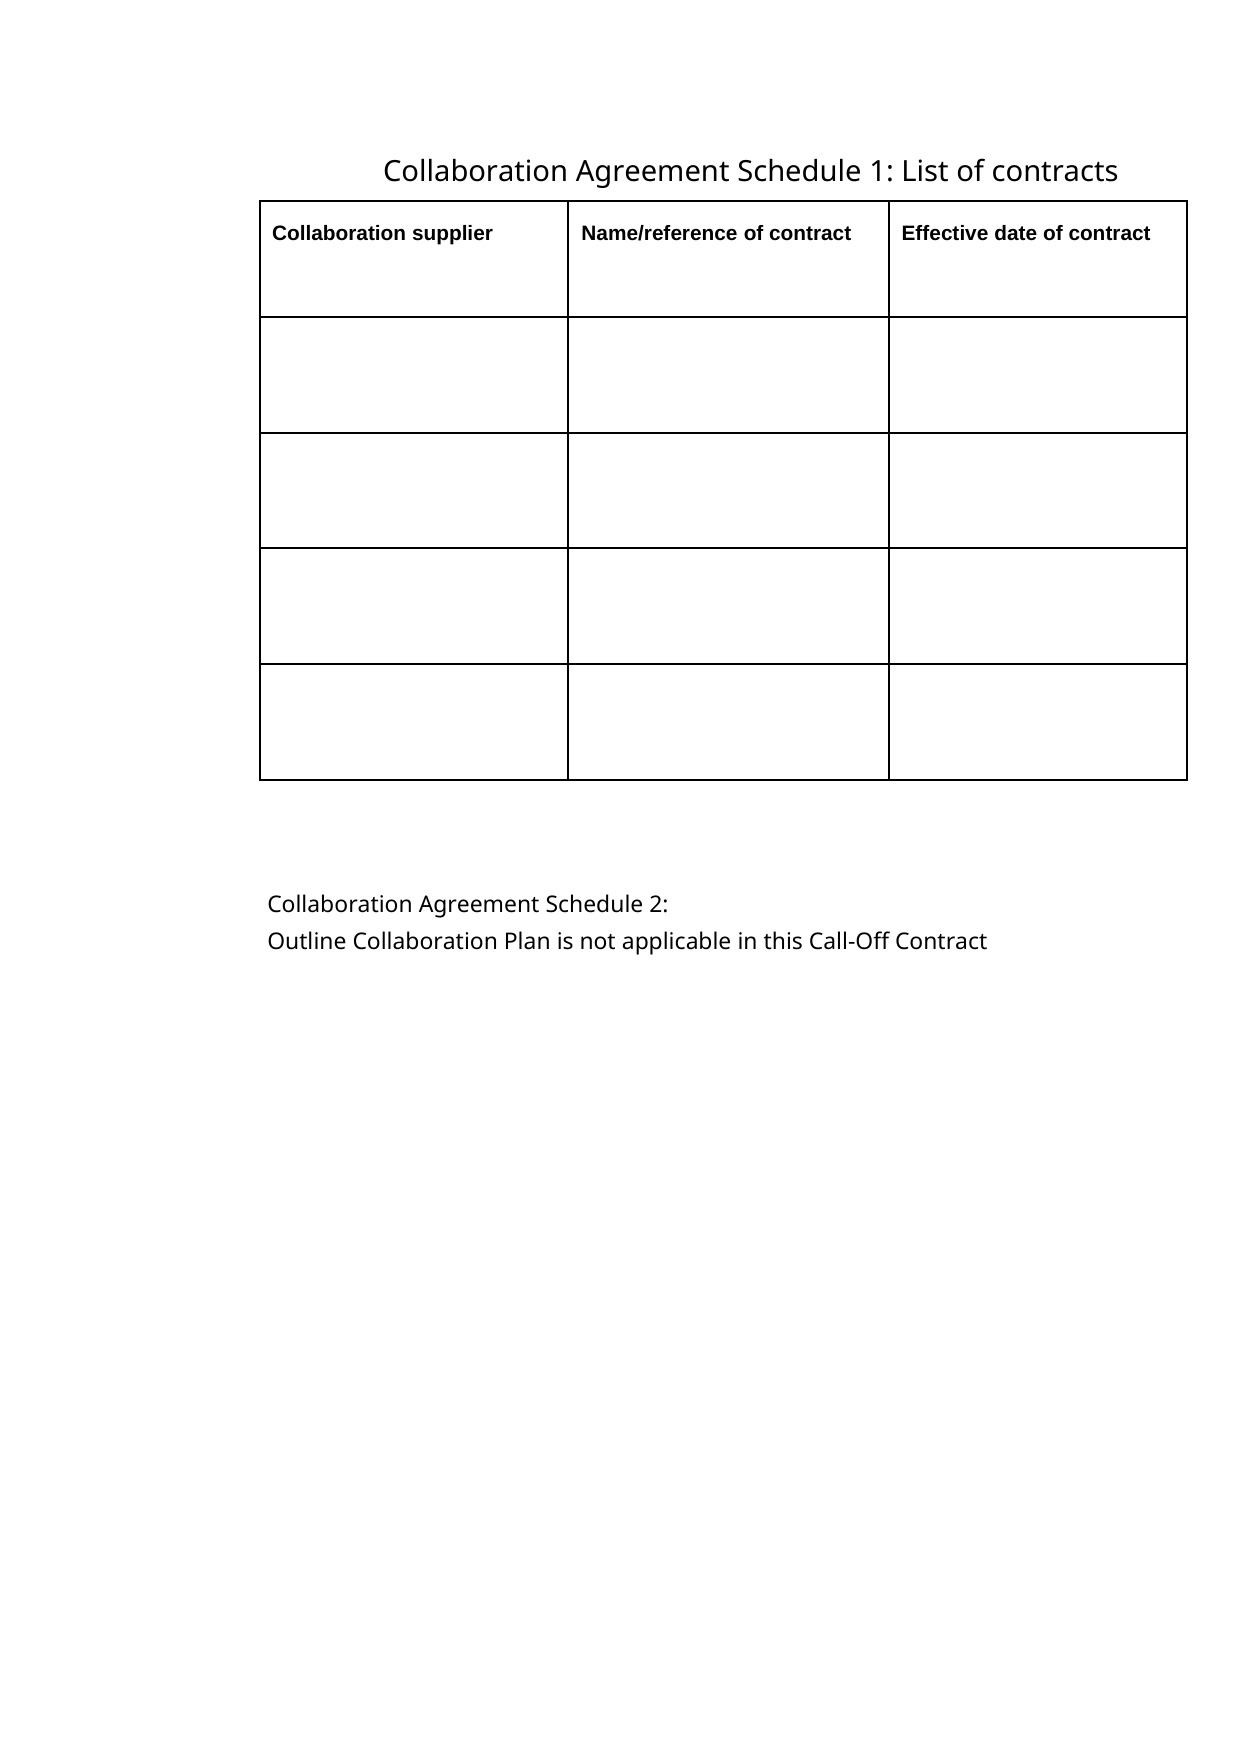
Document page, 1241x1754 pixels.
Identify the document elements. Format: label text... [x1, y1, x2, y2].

table_cell [890, 665, 1186, 779]
table_cell [261, 318, 567, 432]
table_header Name/reference of contract [569, 202, 888, 316]
text Outline Collaboration Plan is not applicable in this Call-Off Contract [267, 925, 1240, 956]
table_cell [569, 549, 888, 663]
table_cell [890, 549, 1186, 663]
table_header Collaboration supplier [261, 202, 567, 316]
table_header Effective date of contract [890, 202, 1186, 316]
table_cell [569, 665, 888, 779]
subtitle Collaboration Agreement Schedule 1: List of contracts [383, 151, 1240, 190]
table_cell [261, 665, 567, 779]
table_cell [569, 318, 888, 432]
table_cell [261, 434, 567, 547]
text Collaboration Agreement Schedule 2: [267, 888, 1240, 919]
table_cell [890, 434, 1186, 547]
table_cell [569, 434, 888, 547]
table_cell [261, 549, 567, 663]
table_cell [890, 318, 1186, 432]
